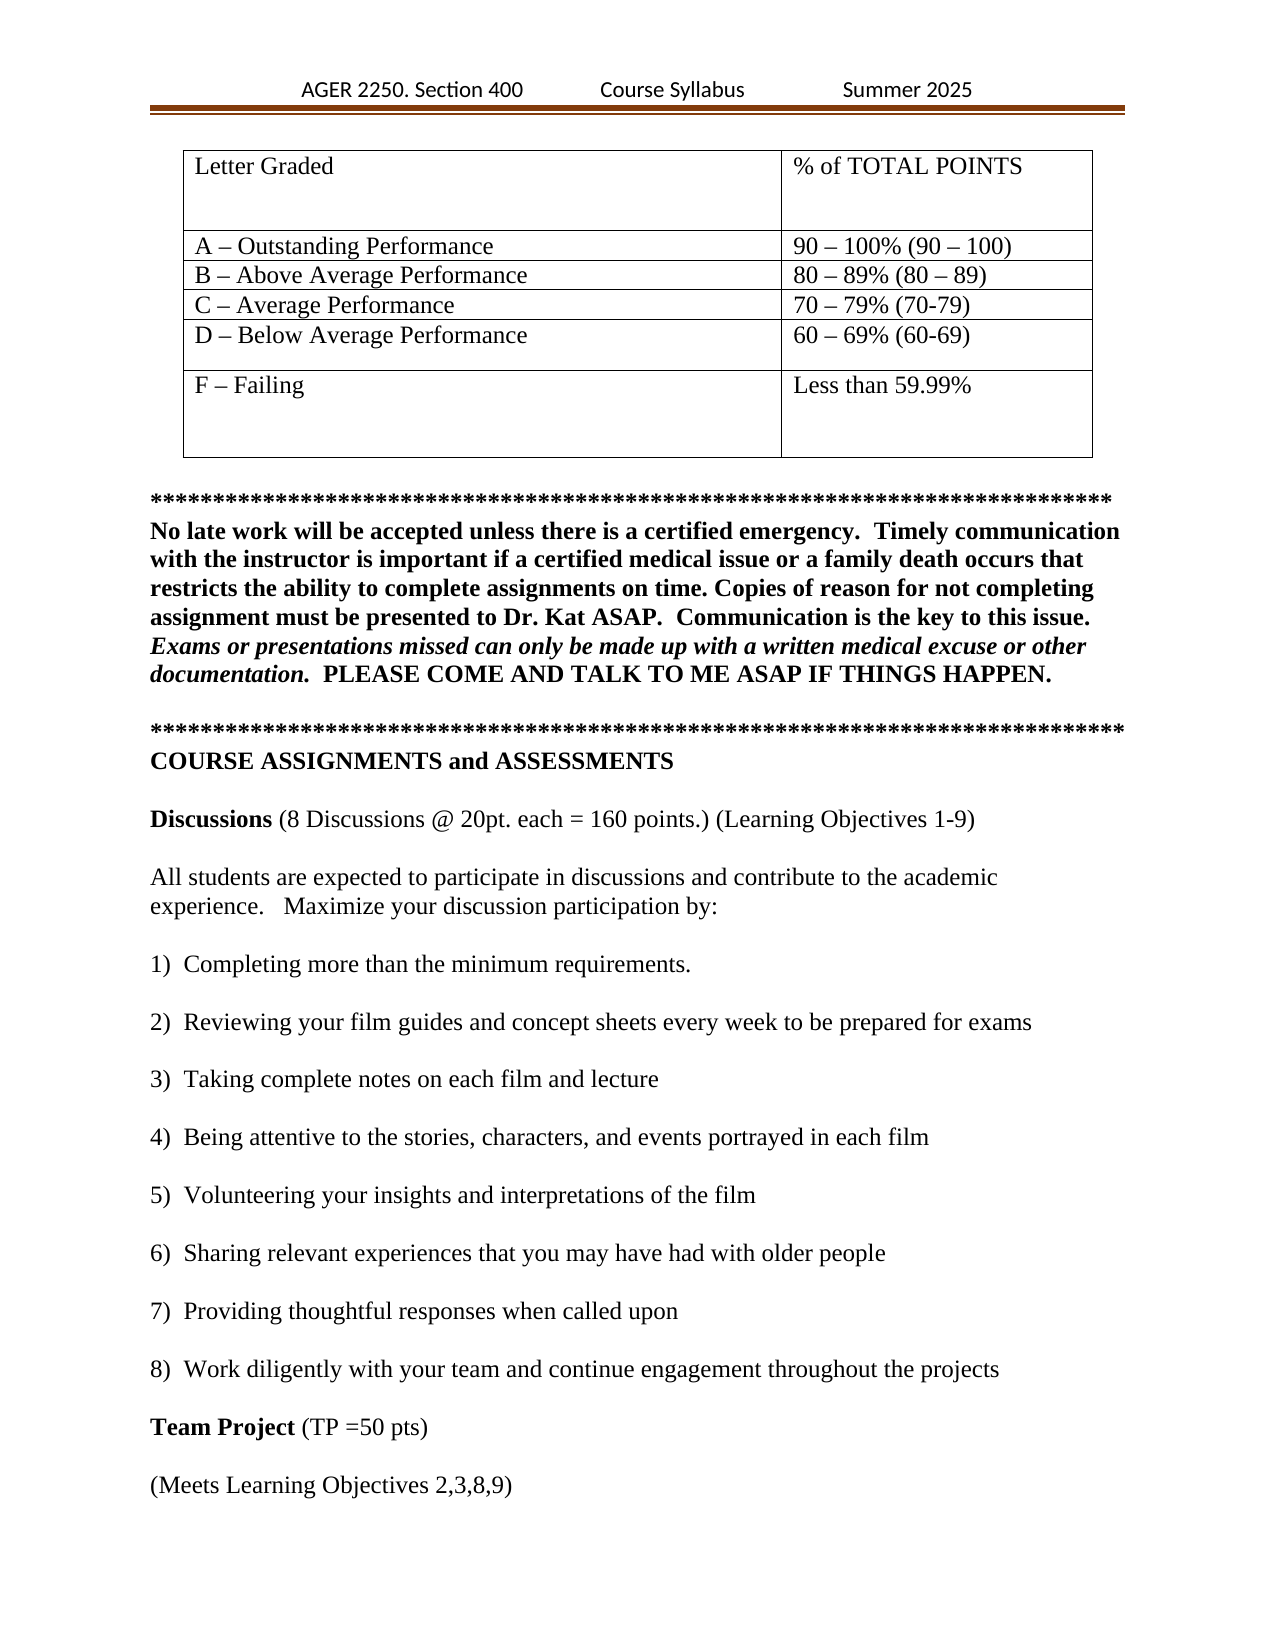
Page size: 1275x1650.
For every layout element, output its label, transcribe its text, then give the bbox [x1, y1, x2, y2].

text (Meets Learning Objectives 2,3,8,9) [150, 1470, 1125, 1499]
text 4) Being attentive to the stories, characters, and events portrayed in each film [150, 1122, 1125, 1151]
text Discussions (8 Discussions @ 20pt. each = 160 points.) (Learning Objectives 1-9) [150, 804, 1125, 833]
text 7) Providing thoughtful responses when called upon [150, 1296, 1125, 1325]
text ******************************************************************************COURSE ASSIGNMENTS and ASSESSMENTS [150, 717, 1125, 775]
table_cell 70 – 79% (70-79) [782, 290, 1092, 319]
text 2) Reviewing your film guides and concept sheets every week to be prepared for exams [150, 1007, 1125, 1035]
text 6) Sharing relevant experiences that you may have had with older people [150, 1238, 1125, 1267]
text 5) Volunteering your insights and interpretations of the film [150, 1180, 1125, 1209]
table_header Letter Graded [184, 151, 781, 230]
text 8) Work diligently with your team and continue engagement throughout the projects [150, 1354, 1125, 1383]
text All students are expected to participate in discussions and contribute to the academic experience. Maximize your discussion participation by: [150, 862, 1125, 919]
text 3) Taking complete notes on each film and lecture [150, 1064, 1125, 1093]
table_cell D – Below Average Performance [184, 320, 781, 369]
table_cell 90 – 100% (90 – 100) [782, 231, 1092, 259]
table_cell A – Outstanding Performance [184, 231, 781, 259]
table_cell Less than 59.99% [782, 371, 1092, 457]
table_cell B – Above Average Performance [184, 261, 781, 289]
table_header % of TOTAL POINTS [782, 151, 1092, 230]
table_cell F – Failing [184, 371, 781, 457]
text *****************************************************************************No late work will be accepted unless there is a certified emergency. Timely communication with the instructor is important if a certified medical issue or a family death occurs that restricts the ability to complete assignments on time. Copies of reason for not completing assignment must be presented to Dr. Kat ASAP. Communication is the key to this issue. Exams or presentations missed can only be made up with a written medical excuse or other documentation. PLEASE COME AND TALK TO ME ASAP IF THINGS HAPPEN. [150, 487, 1125, 688]
text 1) Completing more than the minimum requirements. [150, 949, 1125, 977]
table_cell C – Average Performance [184, 290, 781, 319]
text Team Project (TP =50 pts) [150, 1412, 1125, 1441]
table_cell 80 – 89% (80 – 89) [782, 261, 1092, 289]
table_cell 60 – 69% (60-69) [782, 320, 1092, 369]
